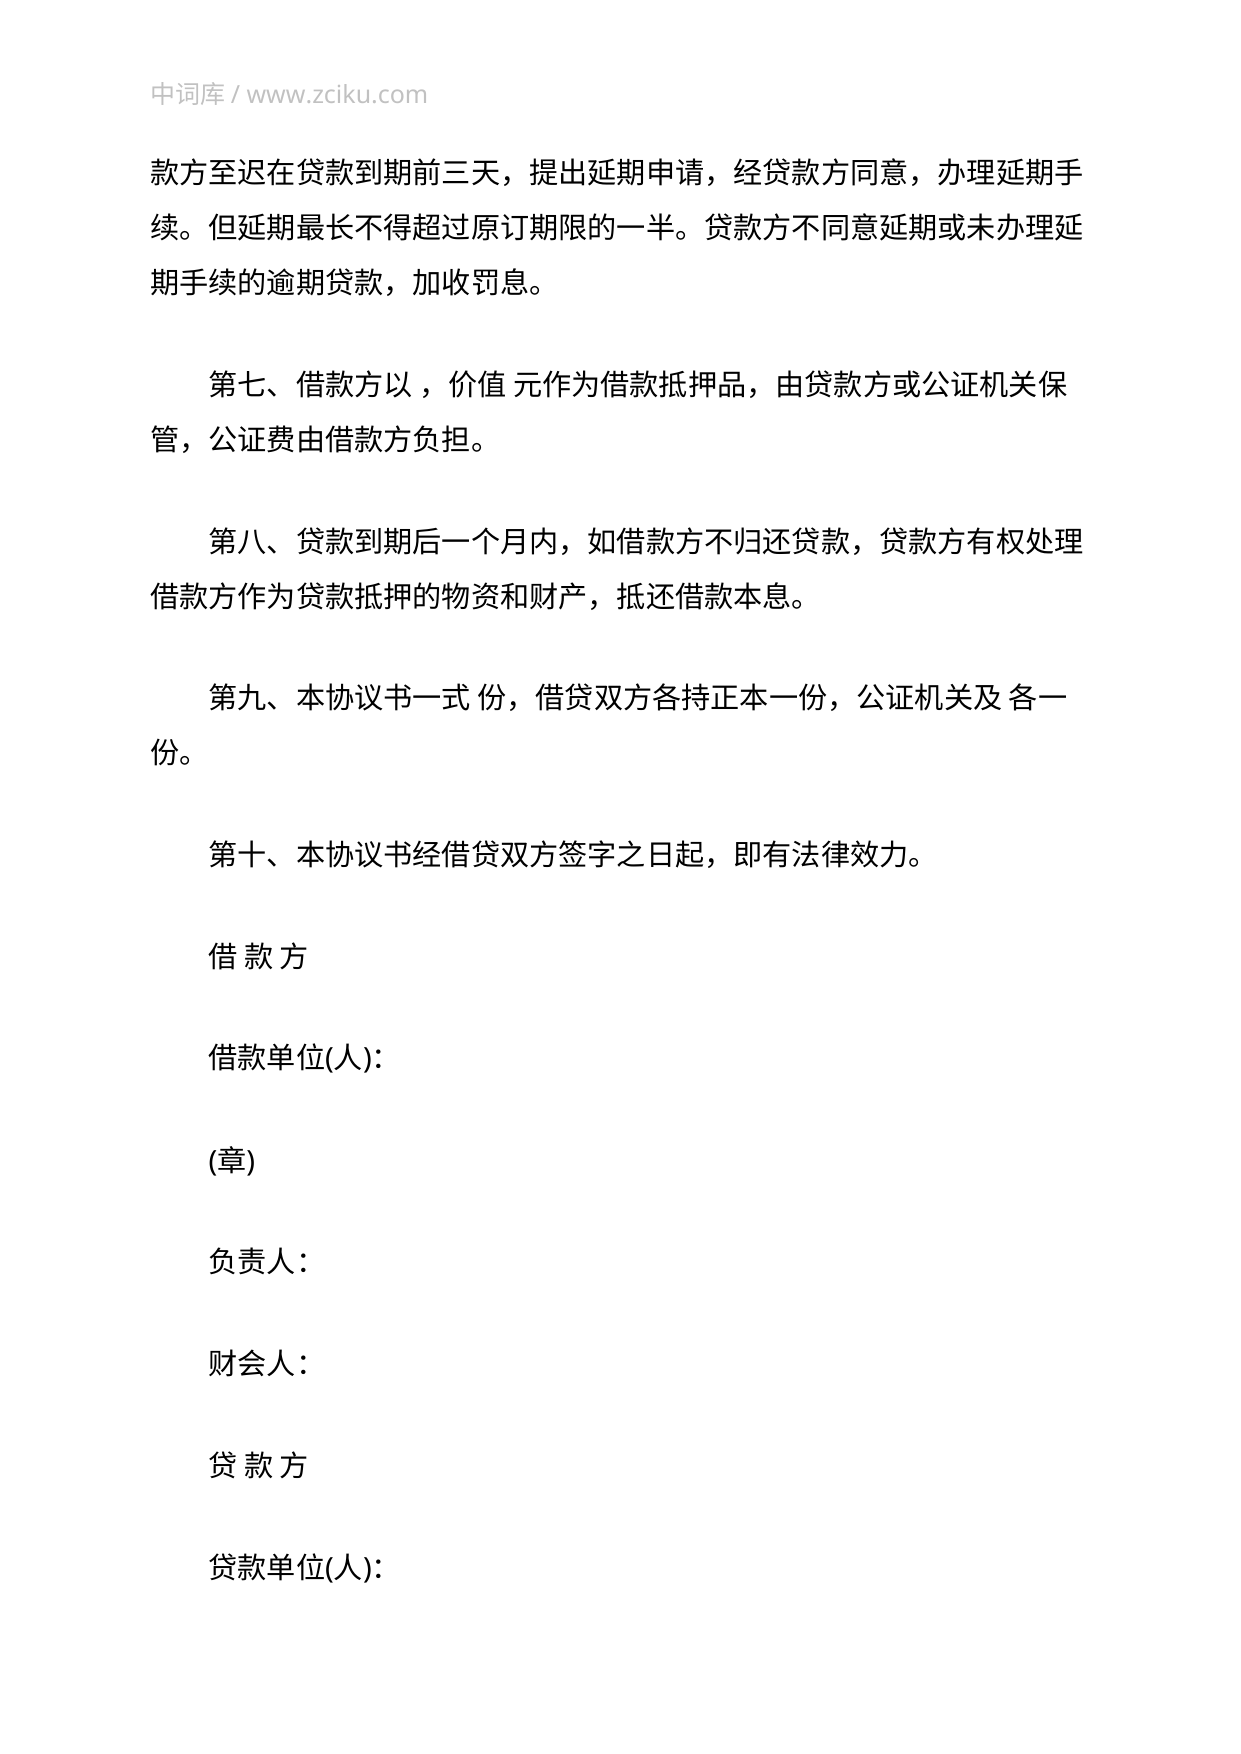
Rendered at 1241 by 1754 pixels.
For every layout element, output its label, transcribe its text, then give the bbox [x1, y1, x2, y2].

text 第十、本协议书经借贷双方签字之日起，即有法律效力。 [150, 832, 1090, 874]
text 借 款 方 [150, 933, 1090, 976]
text 负责人： [150, 1239, 1090, 1281]
text 贷 款 方 [150, 1443, 1090, 1485]
text 第七、借款方以 ，价值 元作为借款抵押品，由贷款方或公证机关保管，公证费由借款方负担。 [150, 362, 1090, 459]
text 第八、贷款到期后一个月内，如借款方不归还贷款，贷款方有权处理借款方作为贷款抵押的物资和财产，抵还借款本息。 [150, 518, 1090, 615]
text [150, 150, 1090, 302]
text 财会人： [150, 1341, 1090, 1383]
text 借款单位(人)： [150, 1035, 1090, 1077]
text 贷款单位(人)： [150, 1544, 1090, 1587]
text (章) [150, 1137, 1090, 1179]
text 第九、本协议书一式 份，借贷双方各持正本一份，公证机关及 各一份。 [150, 675, 1090, 772]
